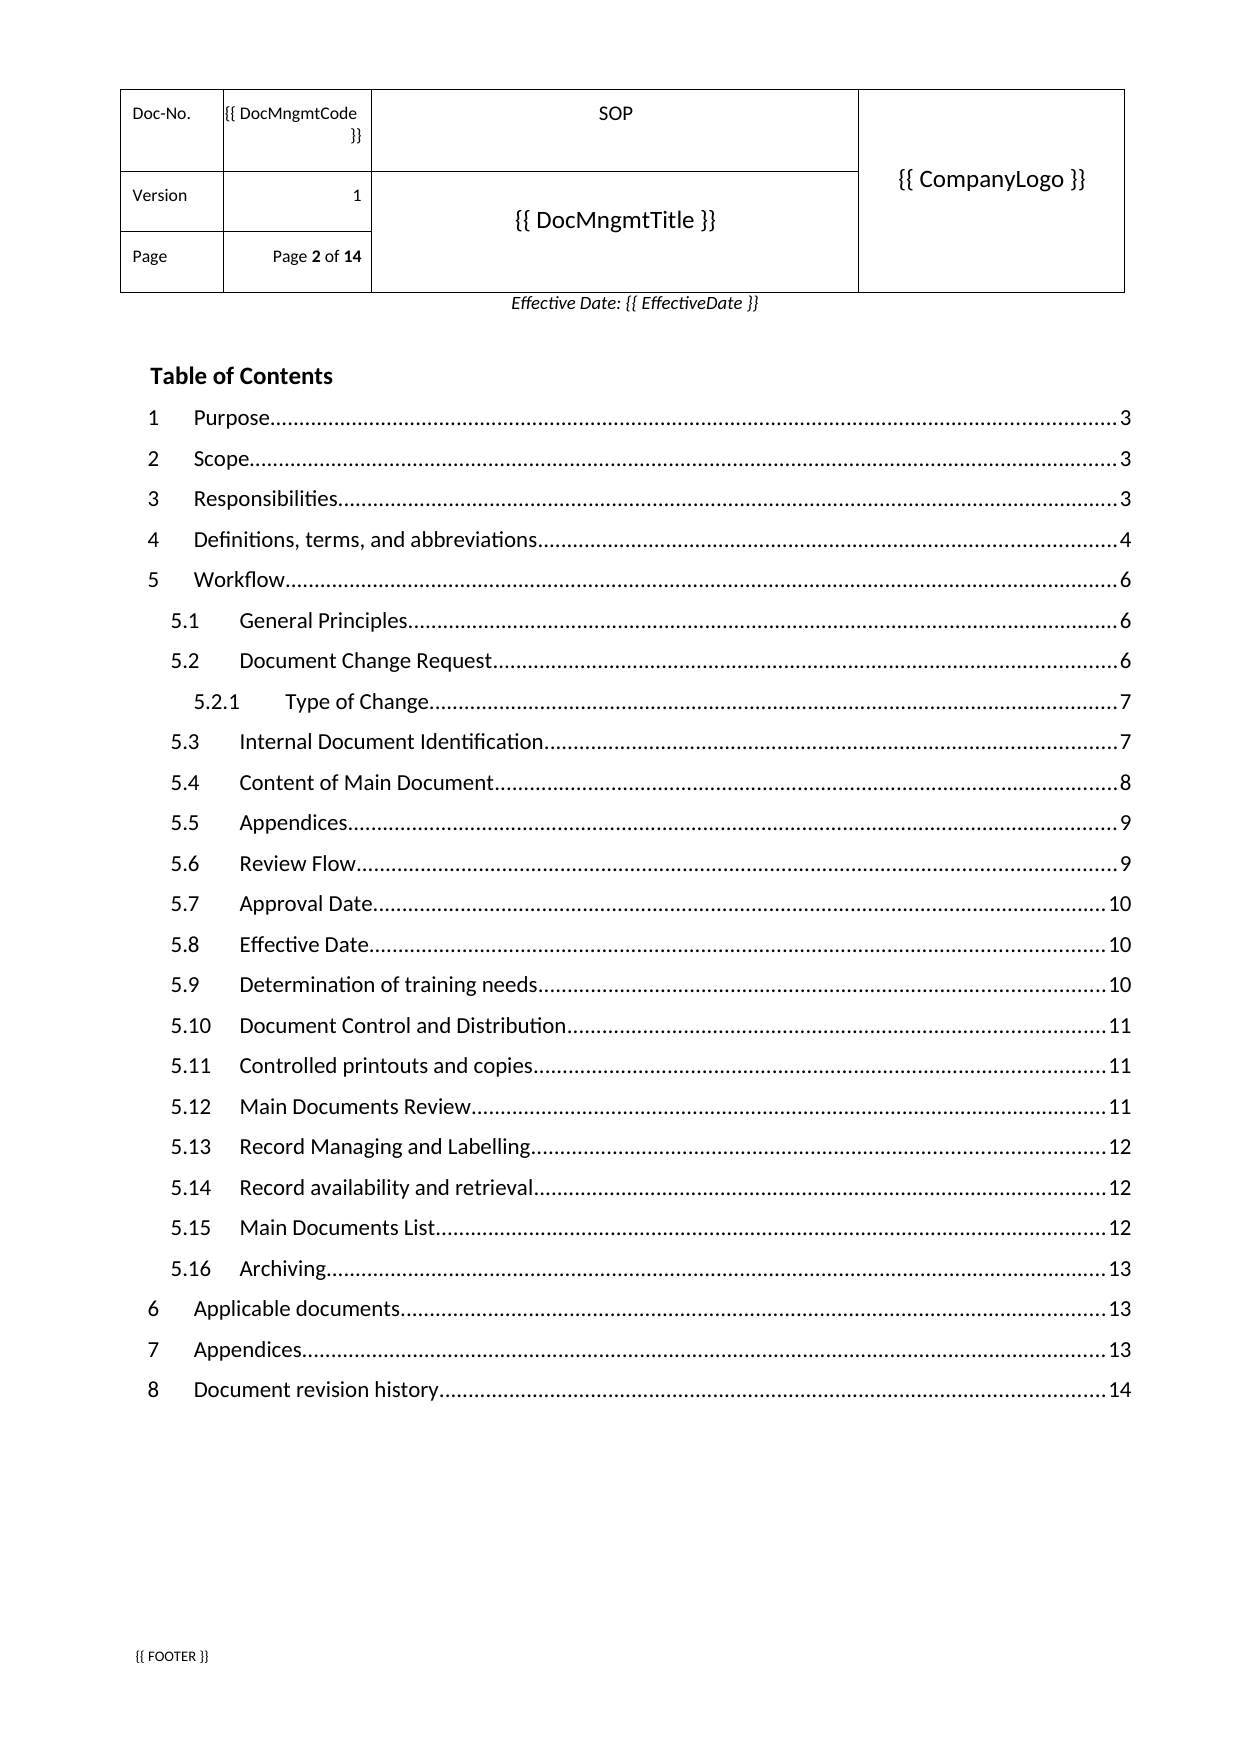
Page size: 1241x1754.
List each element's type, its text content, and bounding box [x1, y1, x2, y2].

text Table of Contents [150, 360, 1132, 391]
